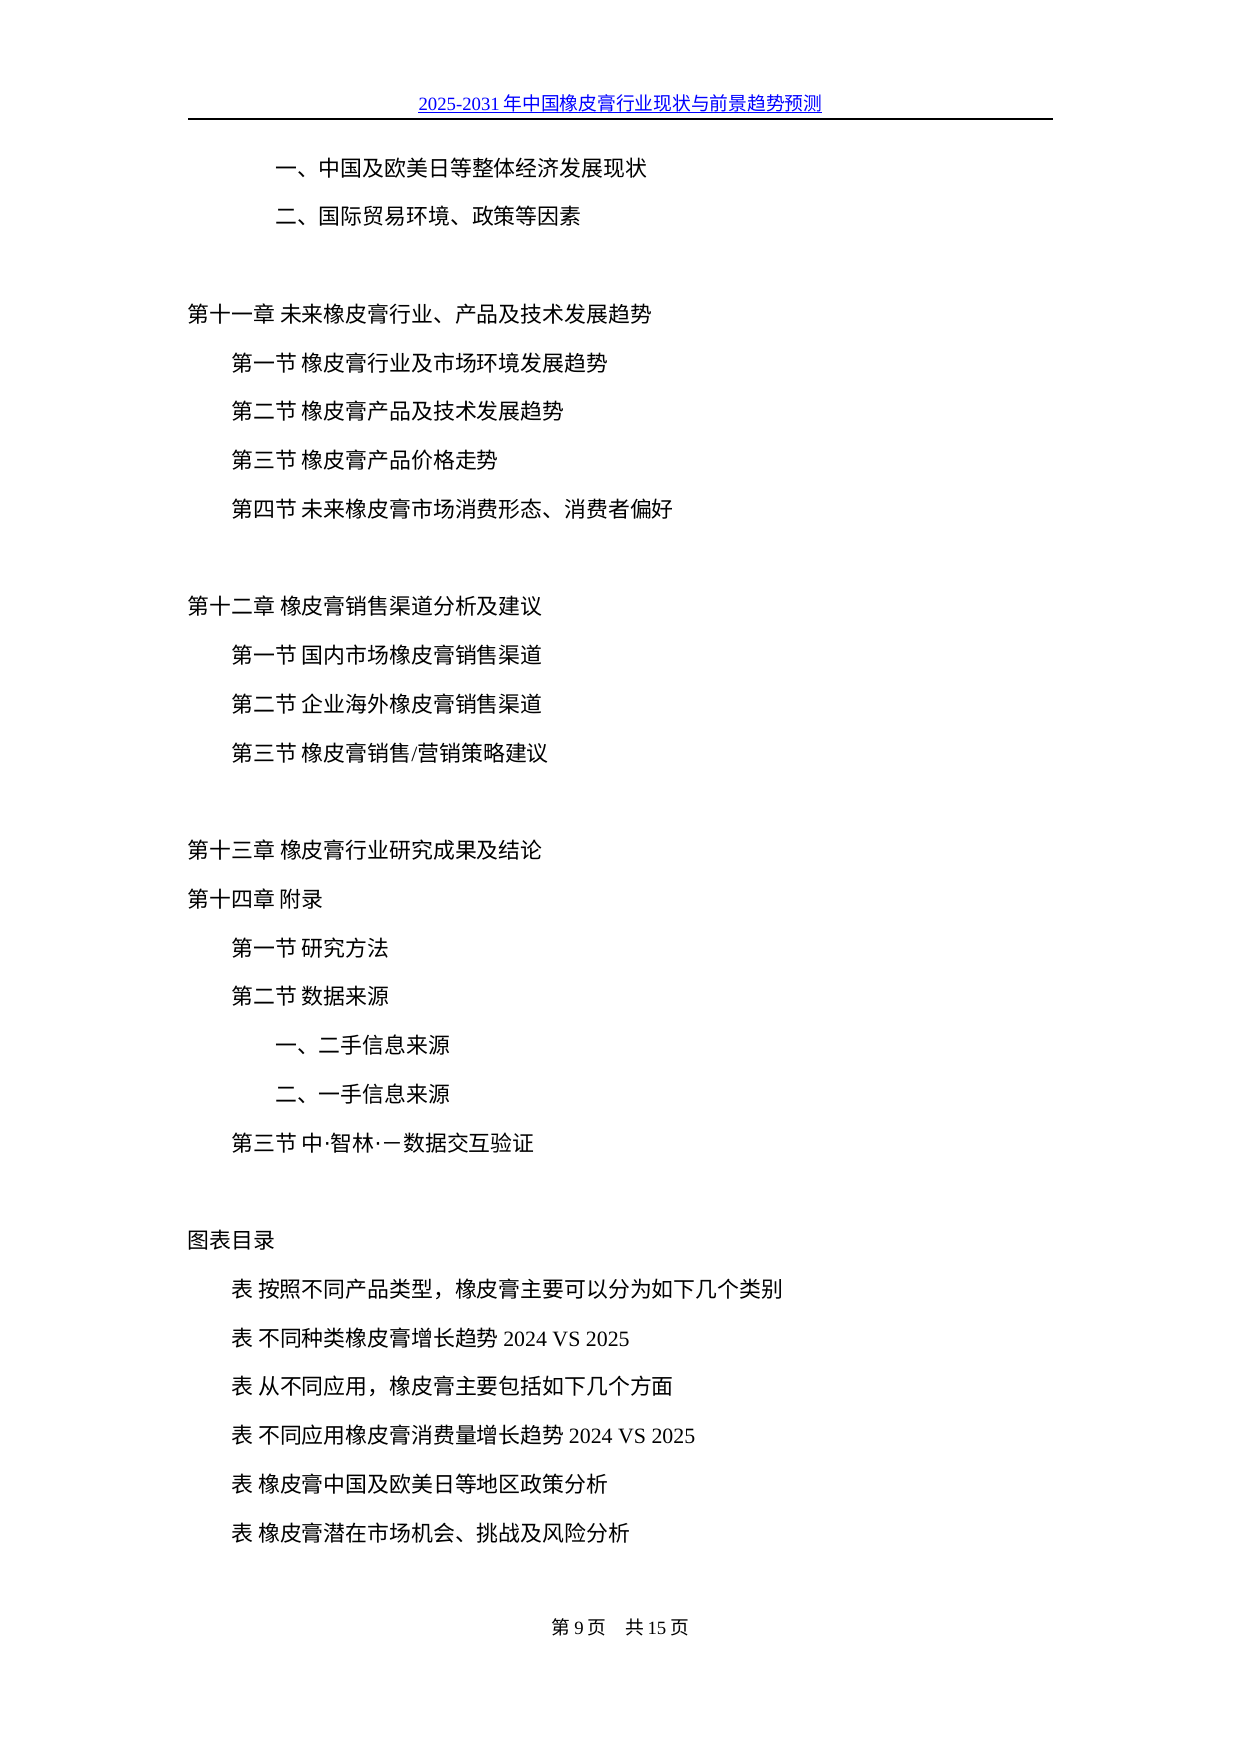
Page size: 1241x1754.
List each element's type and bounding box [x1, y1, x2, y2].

text [187, 150, 1053, 1548]
